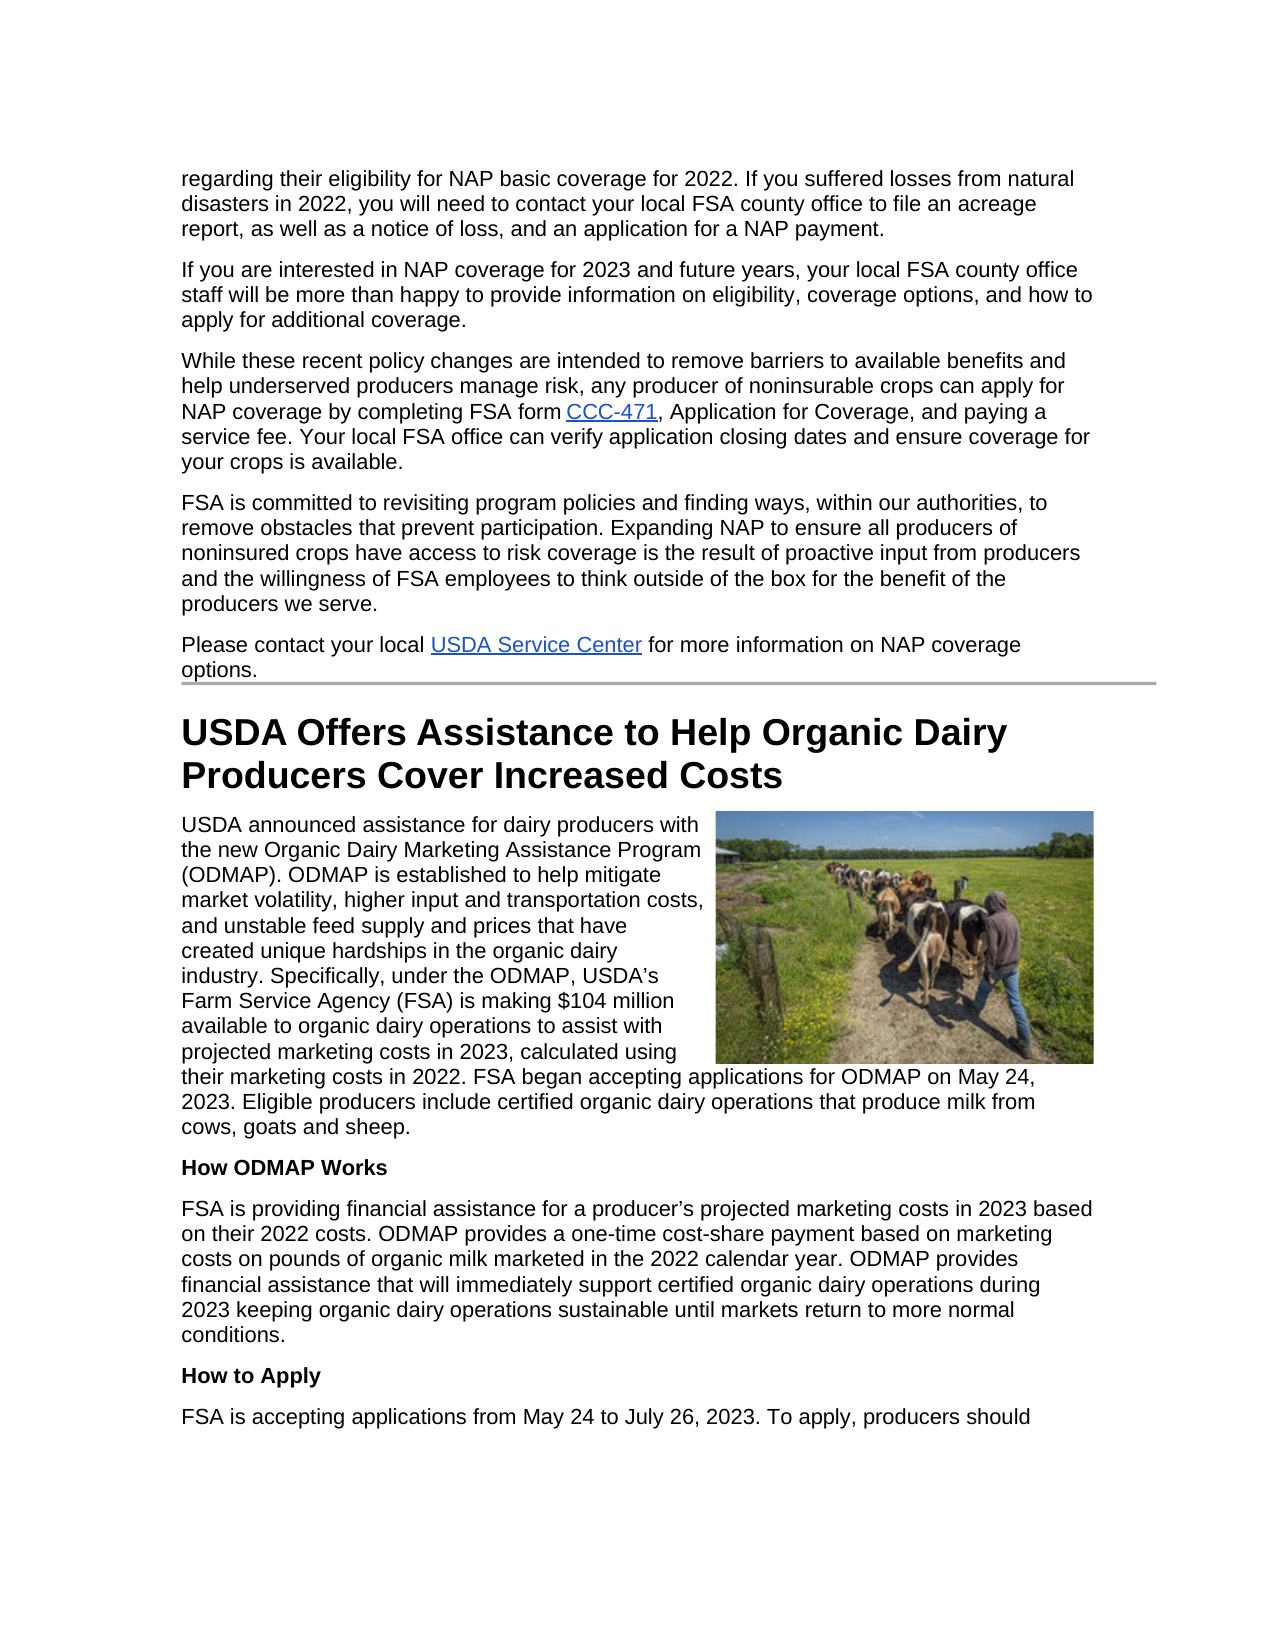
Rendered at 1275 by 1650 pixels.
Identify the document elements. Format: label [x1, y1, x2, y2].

picture [715, 811, 1094, 1064]
